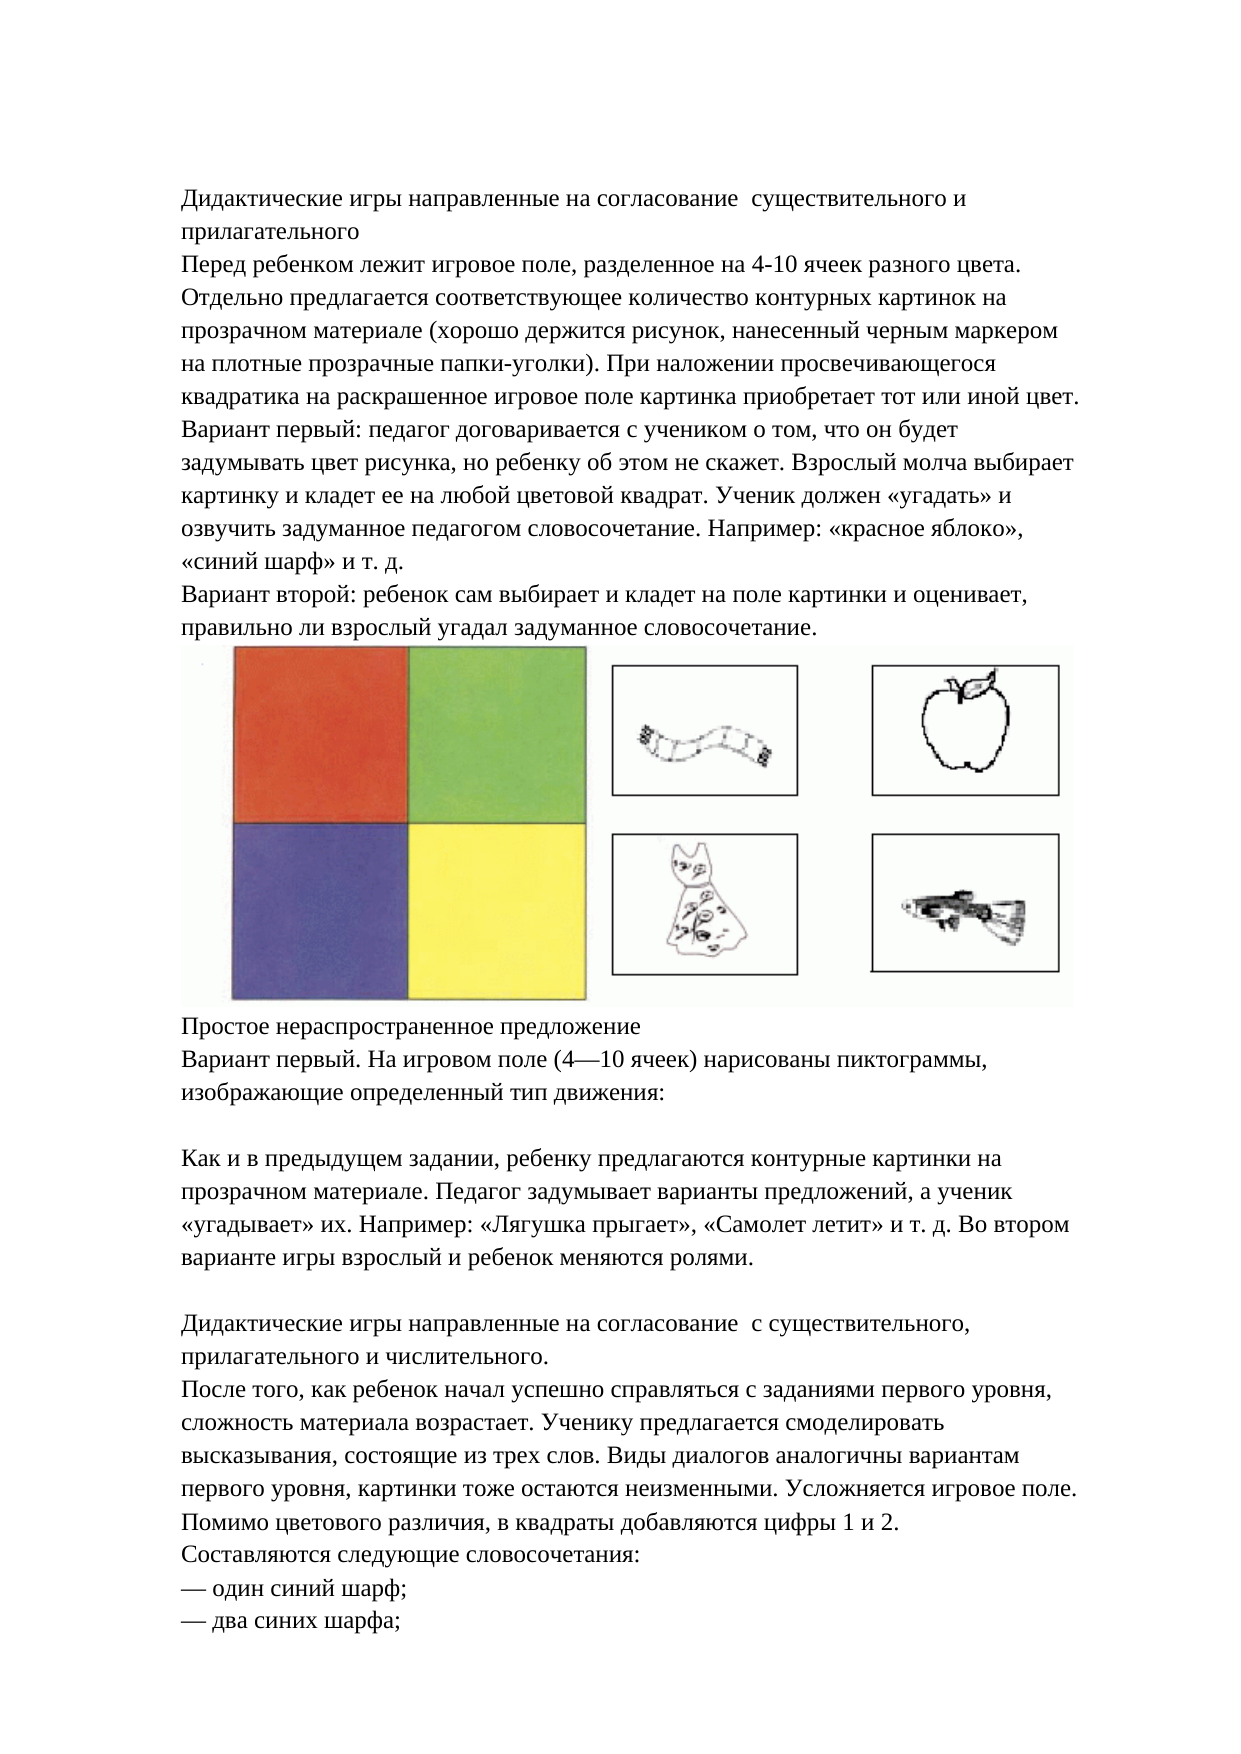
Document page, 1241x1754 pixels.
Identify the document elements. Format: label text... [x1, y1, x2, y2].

text Как и в предыдущем задании, ребенку предлагаются контурные картинки на прозрачном материале. Педагог задумывает варианты предложений, а ученик «угадывает» их. Например: «Лягушка прыгает», «Самолет летит» и т. д. Во втором варианте игры взрослый и ребенок меняются ролями. [181, 1143, 1087, 1271]
text Простое нераспространенное предложение [181, 1011, 1087, 1040]
text Вариант второй: ребенок сам выбирает и кладет на поле картинки и оценивает, правильно ли взрослый угадал задуманное словосочетание. [181, 579, 1087, 641]
text Перед ребенком лежит игровое поле, разделенное на 4-10 ячеек разного цвета. Отдельно предлагается соответствующее количество контурных картинок на прозрачном материале (хорошо держится рисунок, нанесенный черным маркером на плотные прозрачные папки-уголки). При наложении просвечивающегося квадратика на раскрашенное игровое поле картинка приобретает тот или иной цвет. [181, 249, 1087, 410]
picture [180, 645, 1074, 1007]
text Вариант первый. На игровом поле (4—10 ячеек) нарисованы пиктограммы, изображающие определенный тип движения: [181, 1044, 1087, 1106]
text Дидактические игры направленные на согласование с существительного, прилагательного и числительного. [181, 1308, 1087, 1370]
text Составляются следующие словосочетания: [181, 1539, 1087, 1568]
text После того, как ребенок начал успешно справляться с заданиями первого уровня, сложность материала возрастает. Ученику предлагается смоделировать высказывания, состоящие из трех слов. Виды диалогов аналогичны вариантам первого уровня, картинки тоже остаются неизменными. Усложняется игровое поле. [181, 1374, 1087, 1502]
text Вариант первый: педагог договаривается с учеником о том, что он будет задумывать цвет рисунка, но ребенку об этом не скажет. Взрослый молча выбирает картинку и кладет ее на любой цветовой квадрат. Ученик должен «угадать» и озвучить задуманное педагогом словосочетание. Например: «красное яблоко», «синий шарф» и т. д. [181, 414, 1087, 575]
text Помимо цветового различия, в квадраты добавляются цифры 1 и 2. [181, 1507, 1087, 1535]
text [181, 1573, 1087, 1634]
text Дидактические игры направленные на согласование существительного и прилагательного [181, 183, 1087, 245]
